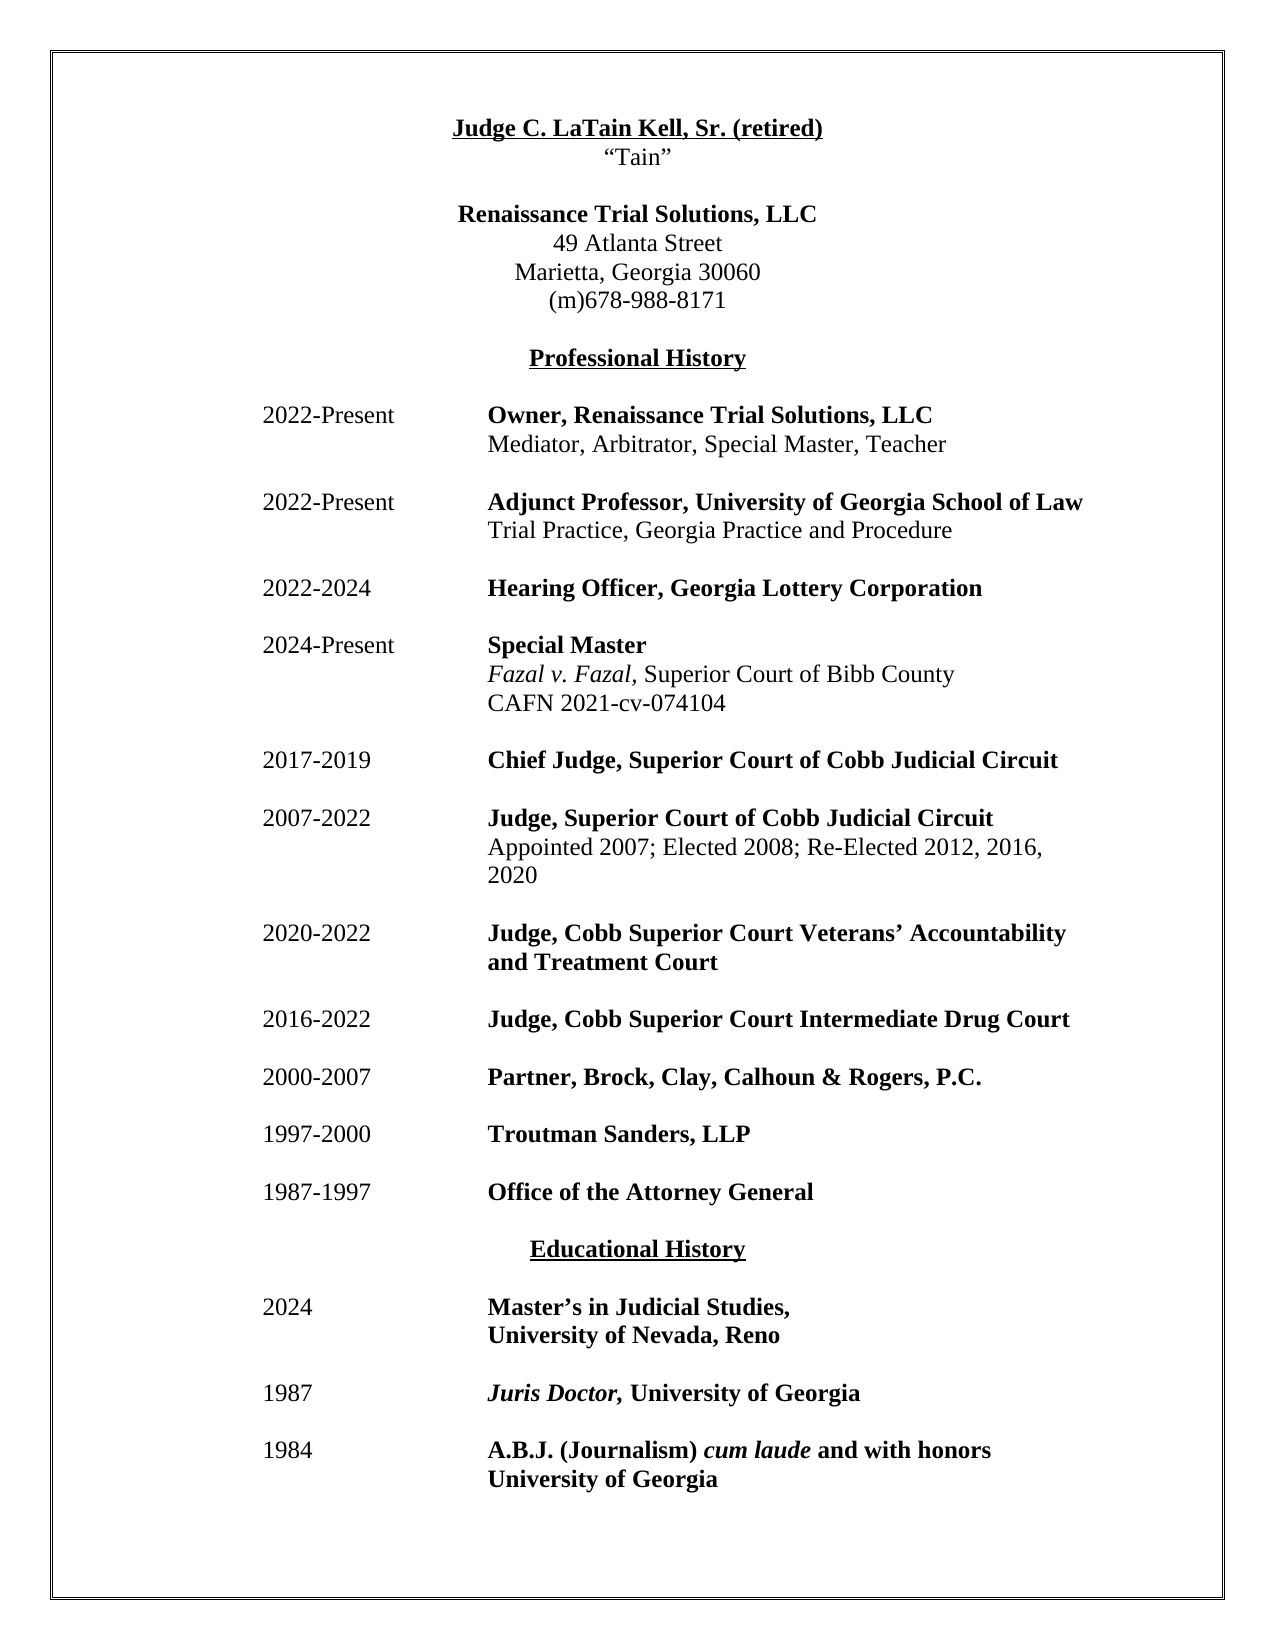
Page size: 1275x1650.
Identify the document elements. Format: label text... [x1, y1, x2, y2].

text Professional History [187, 343, 1087, 372]
text Mediator, Arbitrator, Special Master, Teacher [187, 429, 1087, 458]
text 2022-Present Owner, Renaissance Trial Solutions, LLC [187, 401, 1087, 429]
text Renaissance Trial Solutions, LLC [187, 199, 1087, 228]
list A.B.J. (Journalism) cum laude and with honors [262, 1436, 1087, 1464]
text 1987-1997 Office of the Attorney General [262, 1177, 1087, 1206]
text Judge C. LaTain Kell, Sr. (retired) [187, 113, 1087, 142]
text 2020-2022 Judge, Cobb Superior Court Veterans’ Accountability and Treatment Court [262, 918, 1087, 976]
text 2024-Present Special Master [187, 631, 1087, 659]
text 2024 Master’s in Judicial Studies, [187, 1292, 1087, 1321]
list Partner, Brock, Clay, Calhoun & Rogers, P.C. [262, 1062, 1087, 1091]
text Trial Practice, Georgia Practice and Procedure [187, 516, 1087, 544]
text Educational History [187, 1234, 1087, 1263]
text (m)678-988-8171 [187, 286, 1087, 314]
text 2007-2022 Judge, Superior Court of Cobb Judicial Circuit [262, 803, 1087, 832]
text 2017-2019 Chief Judge, Superior Court of Cobb Judicial Circuit [262, 746, 1087, 774]
text 2016-2022 Judge, Cobb Superior Court Intermediate Drug Court [187, 1004, 1087, 1033]
text Marietta, Georgia 30060 [187, 257, 1087, 286]
text 2022-2024 Hearing Officer, Georgia Lottery Corporation [187, 573, 1087, 602]
text Appointed 2007; Elected 2008; Re-Elected 2012, 2016, 2020 [487, 832, 1087, 889]
text Fazal v. Fazal, Superior Court of Bibb County [187, 659, 1087, 688]
text University of Nevada, Reno [412, 1321, 1087, 1349]
text “Tain” [187, 142, 1087, 171]
text 49 Atlanta Street [187, 228, 1087, 257]
text University of Georgia [412, 1464, 1087, 1493]
text CAFN 2021-cv-074104 [412, 688, 1087, 717]
list Troutman Sanders, LLP [262, 1119, 1087, 1148]
text 2022-Present Adjunct Professor, University of Georgia School of Law [187, 487, 1087, 516]
list Juris Doctor, University of Georgia [262, 1378, 1087, 1407]
